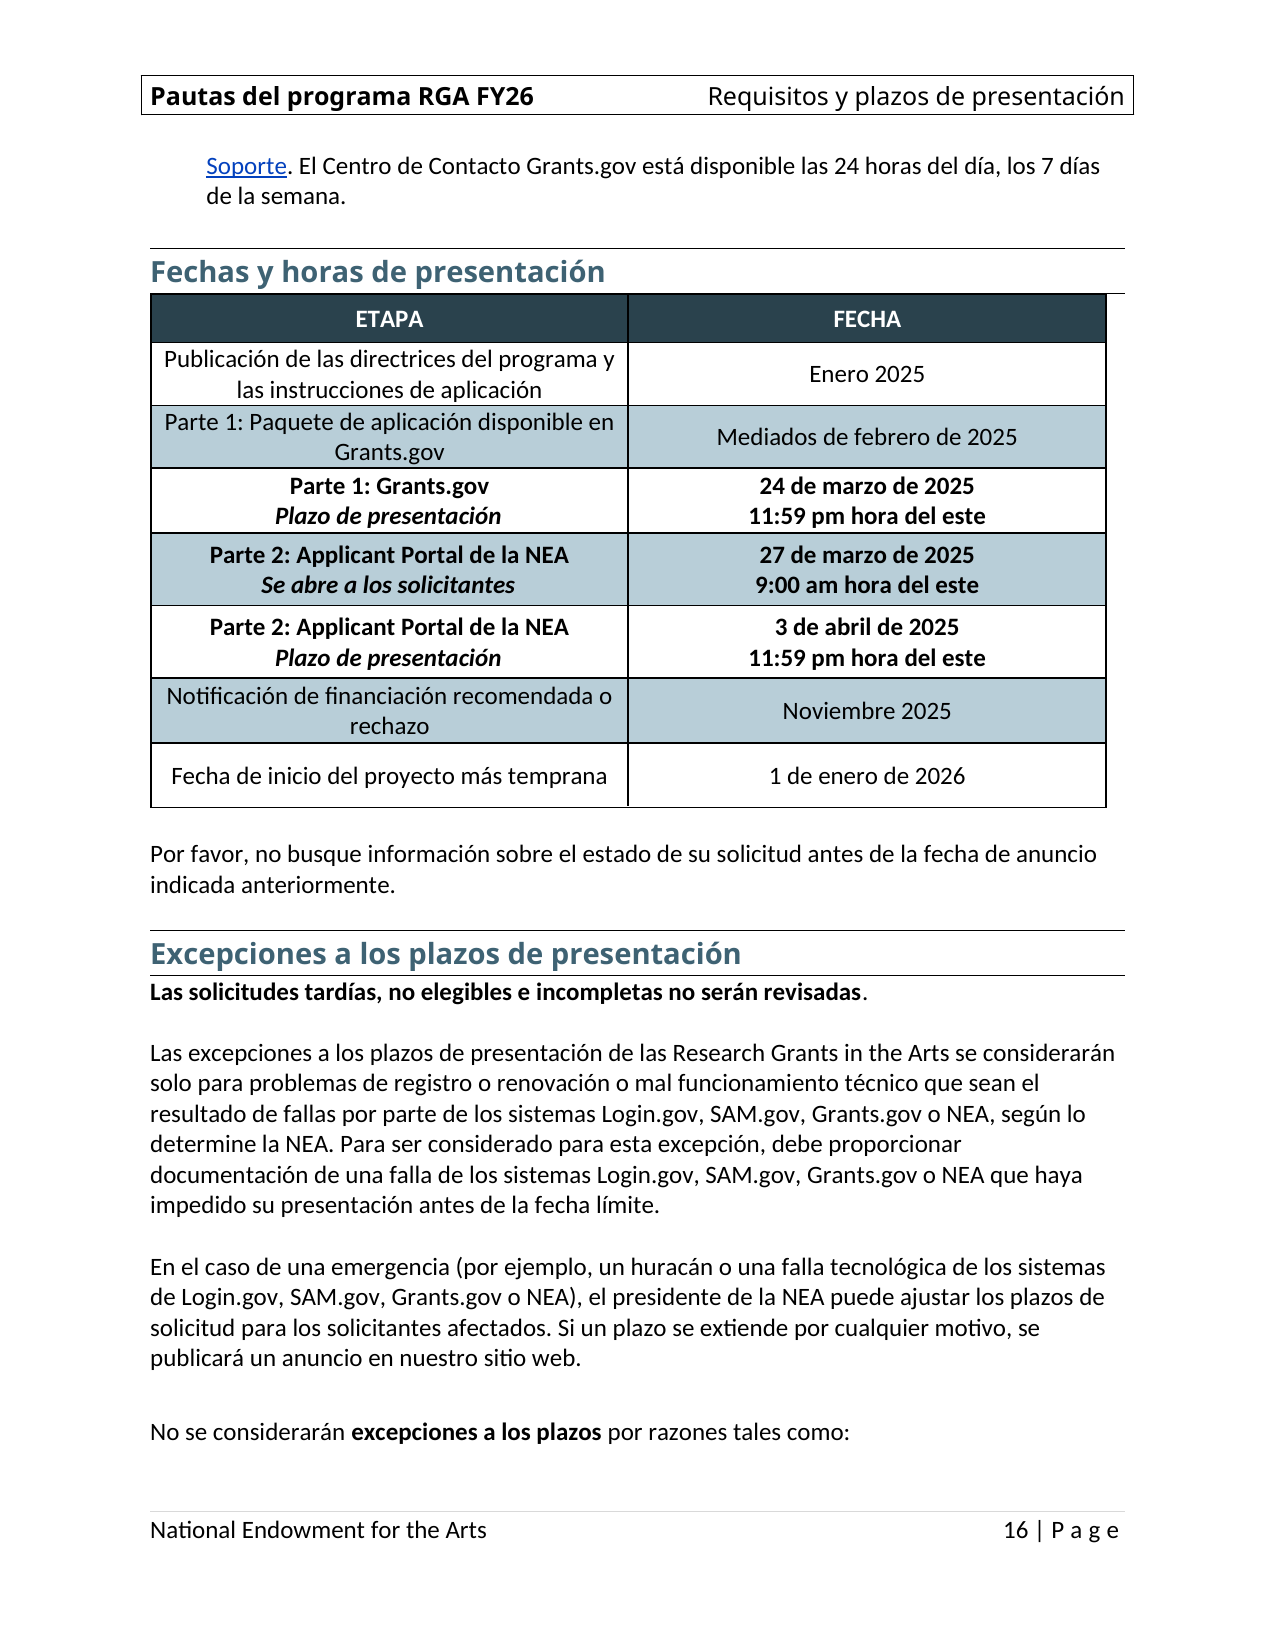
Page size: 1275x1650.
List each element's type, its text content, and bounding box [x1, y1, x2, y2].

table_cell 24 de marzo de 2025 11:59 pm hora del este [629, 469, 1105, 532]
table_cell 1 de enero de 2026 [629, 744, 1105, 806]
table_cell Fecha de inicio del proyecto más temprana [152, 744, 627, 806]
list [169, 150, 1125, 211]
table_header FECHA [629, 295, 1105, 342]
table_cell Parte 2: Applicant Portal de la NEA Se abre a los solicitantes [152, 534, 627, 605]
text Las solicitudes tardías, no elegibles e incompletas no serán revisadas. [150, 976, 1125, 1006]
text Las excepciones a los plazos de presentación de las Research Grants in the Arts se considerarán solo para problemas de registro o renovación o mal funcionamiento técnico que sean el resultado de fallas por parte de los sistemas Login.gov, SAM.gov, Grants.gov o NEA, según lo determine la NEA. Para ser considerado para esta excepción, debe proporcionar documentación de una falla de los sistemas Login.gov, SAM.gov, Grants.gov o NEA que haya impedido su presentación antes de la fecha límite. [150, 1037, 1125, 1220]
text En el caso de una emergencia (por ejemplo, un huracán o una falla tecnológica de los sistemas de Login.gov, SAM.gov, Grants.gov o NEA), el presidente de la NEA puede ajustar los plazos de solicitud para los solicitantes afectados. Si un plazo se extiende por cualquier motivo, se publicará un anuncio en nuestro sitio web. [150, 1251, 1125, 1373]
table_cell Parte 1: Paquete de aplicación disponible en Grants.gov [152, 406, 627, 467]
text No se considerarán excepciones a los plazos por razones tales como: [150, 1416, 1125, 1446]
table_cell 3 de abril de 2025 11:59 pm hora del este [629, 606, 1105, 677]
table_cell Publicación de las directrices del programa y las instrucciones de aplicación [152, 343, 627, 404]
table_cell Noviembre 2025 [629, 679, 1105, 742]
table_cell Enero 2025 [629, 343, 1105, 404]
table_cell 27 de marzo de 2025 9:00 am hora del este [629, 534, 1105, 605]
table_cell Parte 2: Applicant Portal de la NEA Plazo de presentación [152, 606, 627, 677]
subtitle Fechas y horas de presentación [150, 249, 1125, 293]
table_cell Parte 1: Grants.gov Plazo de presentación [152, 469, 627, 532]
table_cell Mediados de febrero de 2025 [629, 406, 1105, 467]
table_header ETAPA [152, 295, 627, 342]
text Por favor, no busque información sobre el estado de su solicitud antes de la fecha de anuncio indicada anteriormente. [150, 838, 1125, 899]
subtitle Excepciones a los plazos de presentación [150, 931, 1125, 975]
table_cell Notificación de financiación recomendada o rechazo [152, 679, 627, 742]
